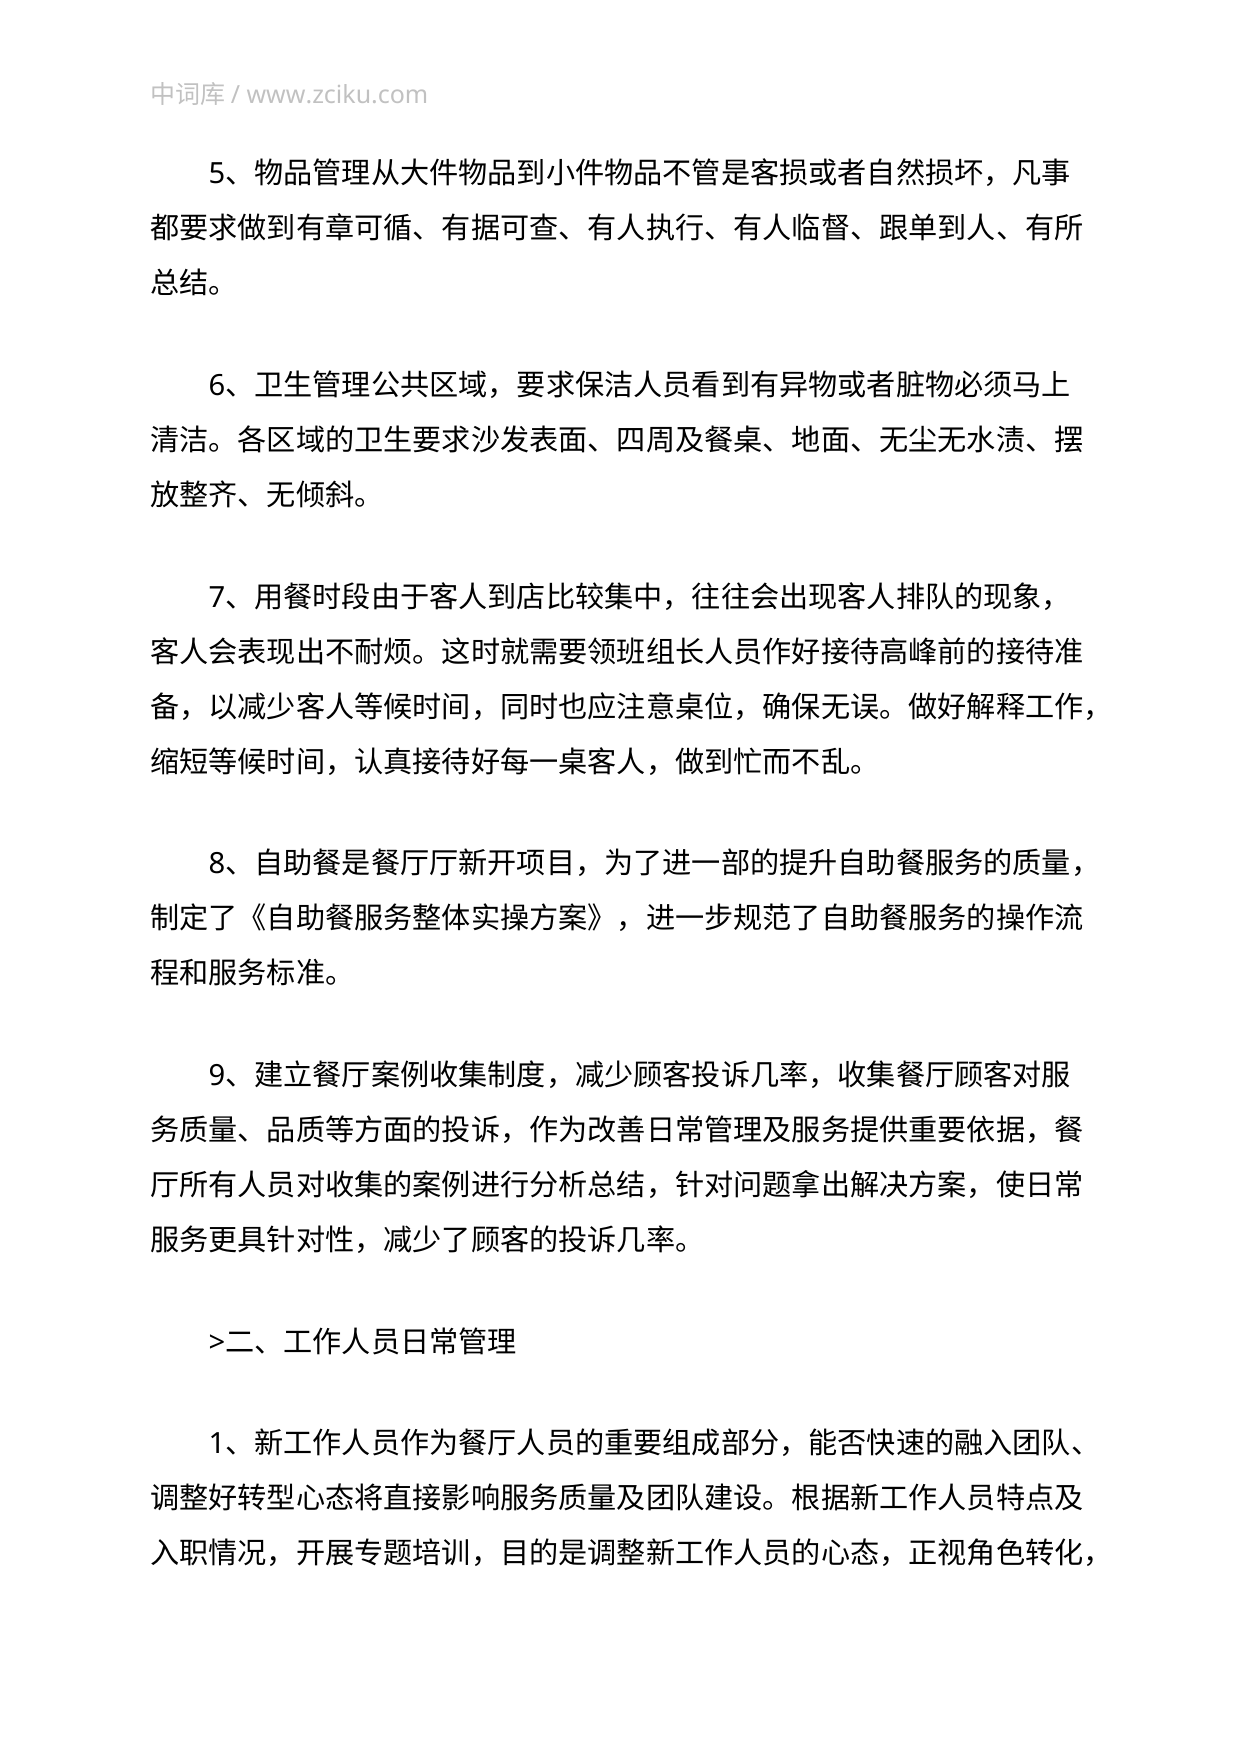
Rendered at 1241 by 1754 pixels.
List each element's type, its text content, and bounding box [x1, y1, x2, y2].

text >二、工作人员日常管理 [150, 1318, 1090, 1361]
text 8、自助餐是餐厅厅新开项目，为了进一部的提升自助餐服务的质量，制定了《自助餐服务整体实操方案》，进一步规范了自助餐服务的操作流程和服务标准。 [150, 840, 1090, 992]
text 9、建立餐厅案例收集制度，减少顾客投诉几率，收集餐厅顾客对服务质量、品质等方面的投诉，作为改善日常管理及服务提供重要依据，餐厅所有人员对收集的案例进行分析总结，针对问题拿出解决方案，使日常服务更具针对性，减少了顾客的投诉几率。 [150, 1052, 1090, 1259]
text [150, 1420, 1090, 1572]
text 7、用餐时段由于客人到店比较集中，往往会出现客人排队的现象，客人会表现出不耐烦。这时就需要领班组长人员作好接待高峰前的接待准备，以减少客人等候时间，同时也应注意桌位，确保无误。做好解释工作，缩短等候时间，认真接待好每一桌客人，做到忙而不乱。 [150, 573, 1090, 780]
text 6、卫生管理公共区域，要求保洁人员看到有异物或者脏物必须马上清洁。各区域的卫生要求沙发表面、四周及餐桌、地面、无尘无水渍、摆放整齐、无倾斜。 [150, 362, 1090, 514]
text 5、物品管理从大件物品到小件物品不管是客损或者自然损坏，凡事都要求做到有章可循、有据可查、有人执行、有人临督、跟单到人、有所总结。 [150, 150, 1090, 302]
